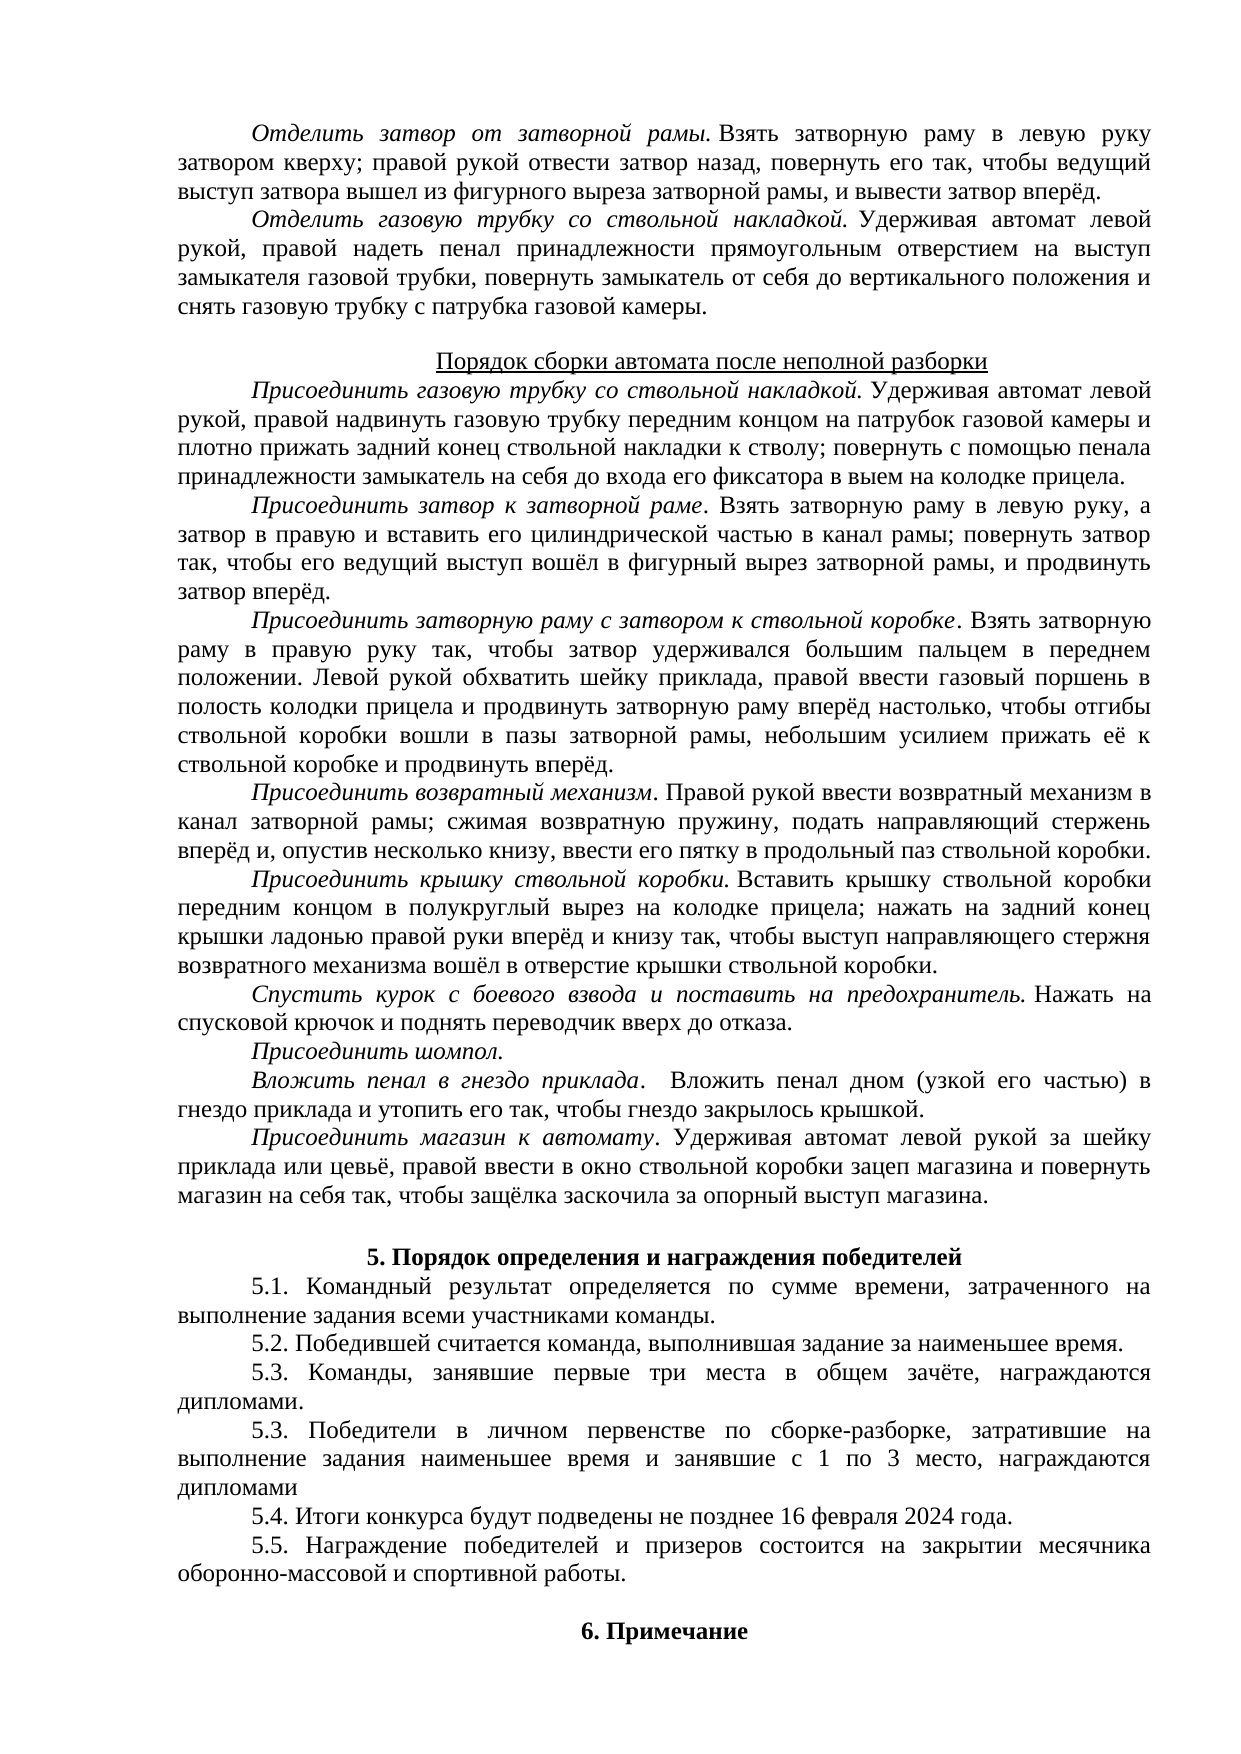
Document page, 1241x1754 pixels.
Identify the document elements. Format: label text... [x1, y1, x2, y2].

text Порядок сборки автомата после неполной разборки [177, 319, 1152, 375]
text Присоединить затворную раму с затвором к ствольной коробке. Взять затворную раму в правую руку так, чтобы затвор удерживался большим пальцем в переднем положении. Левой рукой обхватить шейку приклада, правой ввести газовый поршень в полость колодки прицела и продвинуть затворную раму вперёд настолько, чтобы отгибы ствольной коробки вошли в пазы затворной рамы, небольшим усилием прижать её к ствольной коробке и продвинуть вперёд. [177, 605, 1152, 777]
text 5.3. Победители в личном первенстве по сборке-разборке, затратившие на выполнение задания наименьшее время и занявшие с 1 по 3 место, награждаются дипломами [177, 1415, 1152, 1501]
text Присоединить газовую трубку со ствольной накладкой. Удерживая автомат левой рукой, правой надвинуть газовую трубку передним концом на патрубок газовой камеры и плотно прижать задний конец ствольной накладки к стволу; повернуть с помощью пенала принадлежности замыкатель на себя до входа его фиксатора в выем на колодке прицела. [177, 375, 1152, 490]
text Отделить газовую трубку со ствольной накладкой. Удерживая автомат левой рукой, правой надеть пенал принадлежности прямоугольным отверстием на выступ замыкателя газовой трубки, повернуть замыкатель от себя до вертикального положения и снять газовую трубку с патрубка газовой камеры. [177, 204, 1152, 319]
text 5. Порядок определения и награждения победителей [177, 1242, 1152, 1271]
text 5.5. Награждение победителей и призеров состоится на закрытии месячника оборонно-массовой и спортивной работы. [177, 1530, 1152, 1587]
text 6. Примечание [177, 1616, 1152, 1645]
text Отделить затвор от затворной рамы. Взять затворную раму в левую руку затвором кверху; правой рукой отвести затвор назад, повернуть его так, чтобы ведущий выступ затвора вышел из фигурного выреза затворной рамы, и вывести затвор вперёд. [177, 118, 1152, 204]
text 5.4. Итоги конкурса будут подведены не позднее 16 февраля 2024 года. [177, 1501, 1152, 1530]
text Вложить пенал в гнездо приклада. Вложить пенал дном (узкой его частью) в гнездо приклада и утопить его так, чтобы гнездо закрылось крышкой. [177, 1065, 1152, 1122]
text Присоединить возвратный механизм. Правой рукой ввести возвратный механизм в канал затворной рамы; сжимая возвратную пружину, подать направляющий стержень вперёд и, опустив несколько книзу, ввести его пятку в продольный паз ствольной коробки. [177, 777, 1152, 864]
text Присоединить шомпол. [177, 1036, 1152, 1065]
text Спустить курок с боевого взвода и поставить на предохранитель. Нажать на спусковой крючок и поднять переводчик вверх до отказа. [177, 979, 1152, 1036]
text Присоединить магазин к автомату. Удерживая автомат левой рукой за шейку приклада или цевьё, правой ввести в окно ствольной коробки зацеп магазина и повернуть магазин на себя так, чтобы защёлка заскочила за опорный выступ магазина. [177, 1122, 1152, 1209]
text 5.1. Командный результат определяется по сумме времени, затраченного на выполнение задания всеми участниками команды. [177, 1271, 1152, 1328]
text 5.2. Победившей считается команда, выполнившая задание за наименьшее время. [177, 1328, 1152, 1357]
text Присоединить крышку ствольной коробки. Вставить крышку ствольной коробки передним концом в полукруглый вырез на колодке прицела; нажать на задний конец крышки ладонью правой руки вперёд и книзу так, чтобы выступ направляющего стержня возвратного механизма вошёл в отверстие крышки ствольной коробки. [177, 864, 1152, 979]
text Присоединить затвор к затворной раме. Взять затворную раму в левую руку, а затвор в правую и вставить его цилиндрической частью в канал рамы; повернуть затвор так, чтобы его ведущий выступ вошёл в фигурный вырез затворной рамы, и продвинуть затвор вперёд. [177, 490, 1152, 605]
text 5.3. Команды, занявшие первые три места в общем зачёте, награждаются дипломами. [177, 1357, 1152, 1415]
